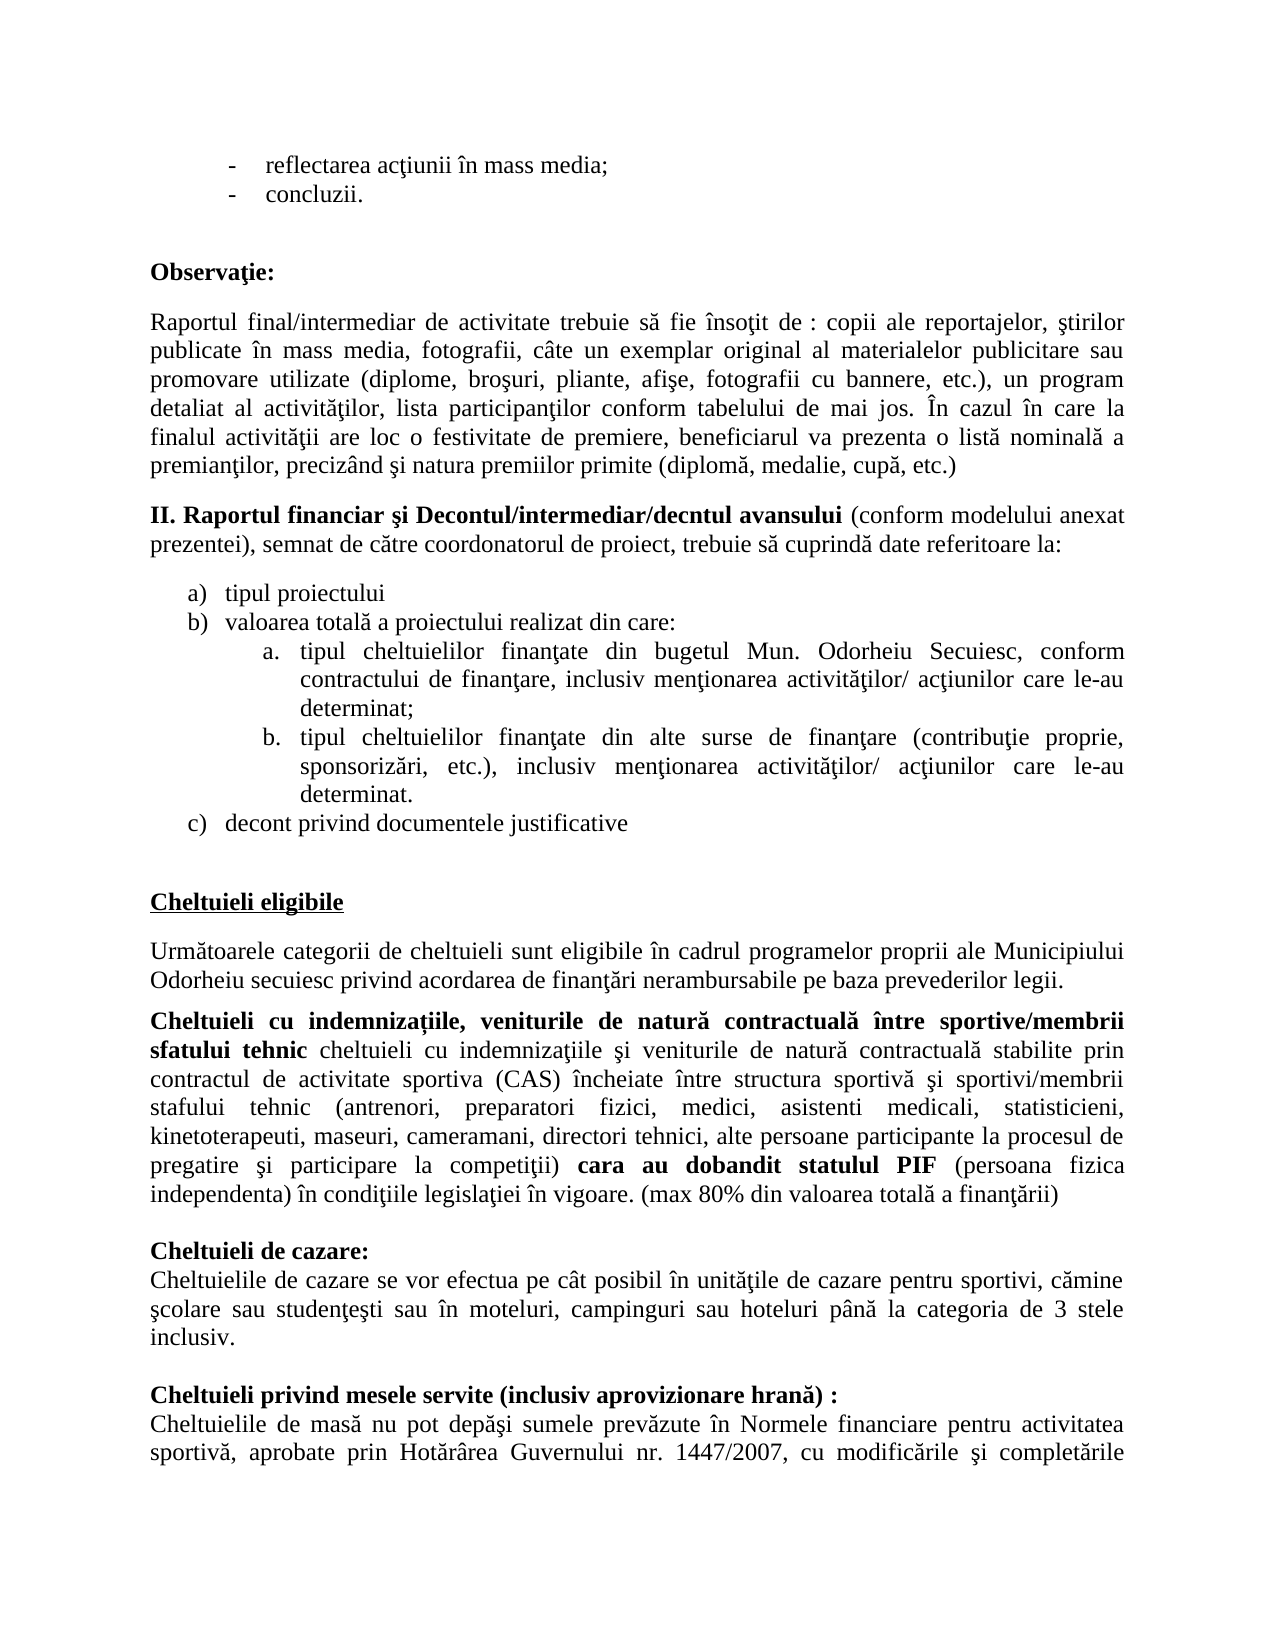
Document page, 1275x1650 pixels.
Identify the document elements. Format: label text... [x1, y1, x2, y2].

text Cheltuielile de cazare se vor efectua pe cât posibil în unităţile de cazare pentru sportivi, cămine şcolare sau studenţeşti sau în moteluri, campinguri sau hoteluri până la categoria de 3 stele inclusiv. [150, 1265, 1125, 1351]
list reflectarea acţiunii în mass media; [228, 150, 1125, 179]
text Cheltuieli de cazare: [150, 1236, 1125, 1265]
list valoarea totală a proiectului realizat din care: [187, 607, 1125, 636]
text II. Raportul financiar şi Decontul/intermediar/decntul avansului (conform modelului anexat prezentei), semnat de către coordonatorul de proiect, trebuie să cuprindă date referitoare la: [150, 500, 1125, 557]
list decont privind documentele justificative [187, 808, 1125, 837]
text Cheltuieli cu indemnizațiile, veniturile de natură contractuală între sportive/membrii sfatului tehnic cheltuieli cu indemnizaţiile şi veniturile de natură contractuală stabilite prin contractul de activitate sportiva (CAS) încheiate între structura sportivă şi sportivi/membrii stafului tehnic (antrenori, preparatori fizici, medici, asistenti medicali, statisticieni, kinetoterapeuti, maseuri, cameramani, directori tehnici, alte persoane participante la procesul de pregatire şi participare la competiţii) cara au dobandit statulul PIF (persoana fizica independenta) în condiţiile legislaţiei în vigoare. (max 80% din valoarea totală a finanţării) [150, 1006, 1125, 1207]
text Cheltuieli eligibile [150, 887, 1125, 915]
list tipul proiectului [187, 578, 1125, 607]
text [150, 1409, 1125, 1466]
text Raportul final/intermediar de activitate trebuie să fie însoţit de : copii ale reportajelor, ştirilor publicate în mass media, fotografii, câte un exemplar original al materialelor publicitare sau promovare utilizate (diplome, broşuri, pliante, afişe, fotografii cu bannere, etc.), un program detaliat al activităţilor, lista participanţilor conform tabelului de mai jos. În cazul în care la finalul activităţii are loc o festivitate de premiere, beneficiarul va prezenta o listă nominală a premianţilor, precizând şi natura premiilor primite (diplomă, medalie, cupă, etc.) [150, 307, 1125, 479]
text Observaţie: [150, 257, 1125, 286]
list tipul cheltuielilor finanţate din bugetul Mun. Odorheiu Secuiesc, conform contractului de finanţare, inclusiv menţionarea activităţilor/ acţiunilor care le-au determinat; [262, 636, 1125, 722]
text Următoarele categorii de cheltuieli sunt eligibile în cadrul programelor proprii ale Municipiului Odorheiu secuiesc privind acordarea de finanţări nerambursabile pe baza prevederilor legii. [150, 936, 1125, 994]
list concluzii. [228, 179, 1125, 207]
text Cheltuieli privind mesele servite (inclusiv aprovizionare hrană) : [150, 1380, 1125, 1409]
list tipul cheltuielilor finanţate din alte surse de finanţare (contribuţie proprie, sponsorizări, etc.), inclusiv menţionarea activităţilor/ acţiunilor care le-au determinat. [262, 722, 1125, 808]
